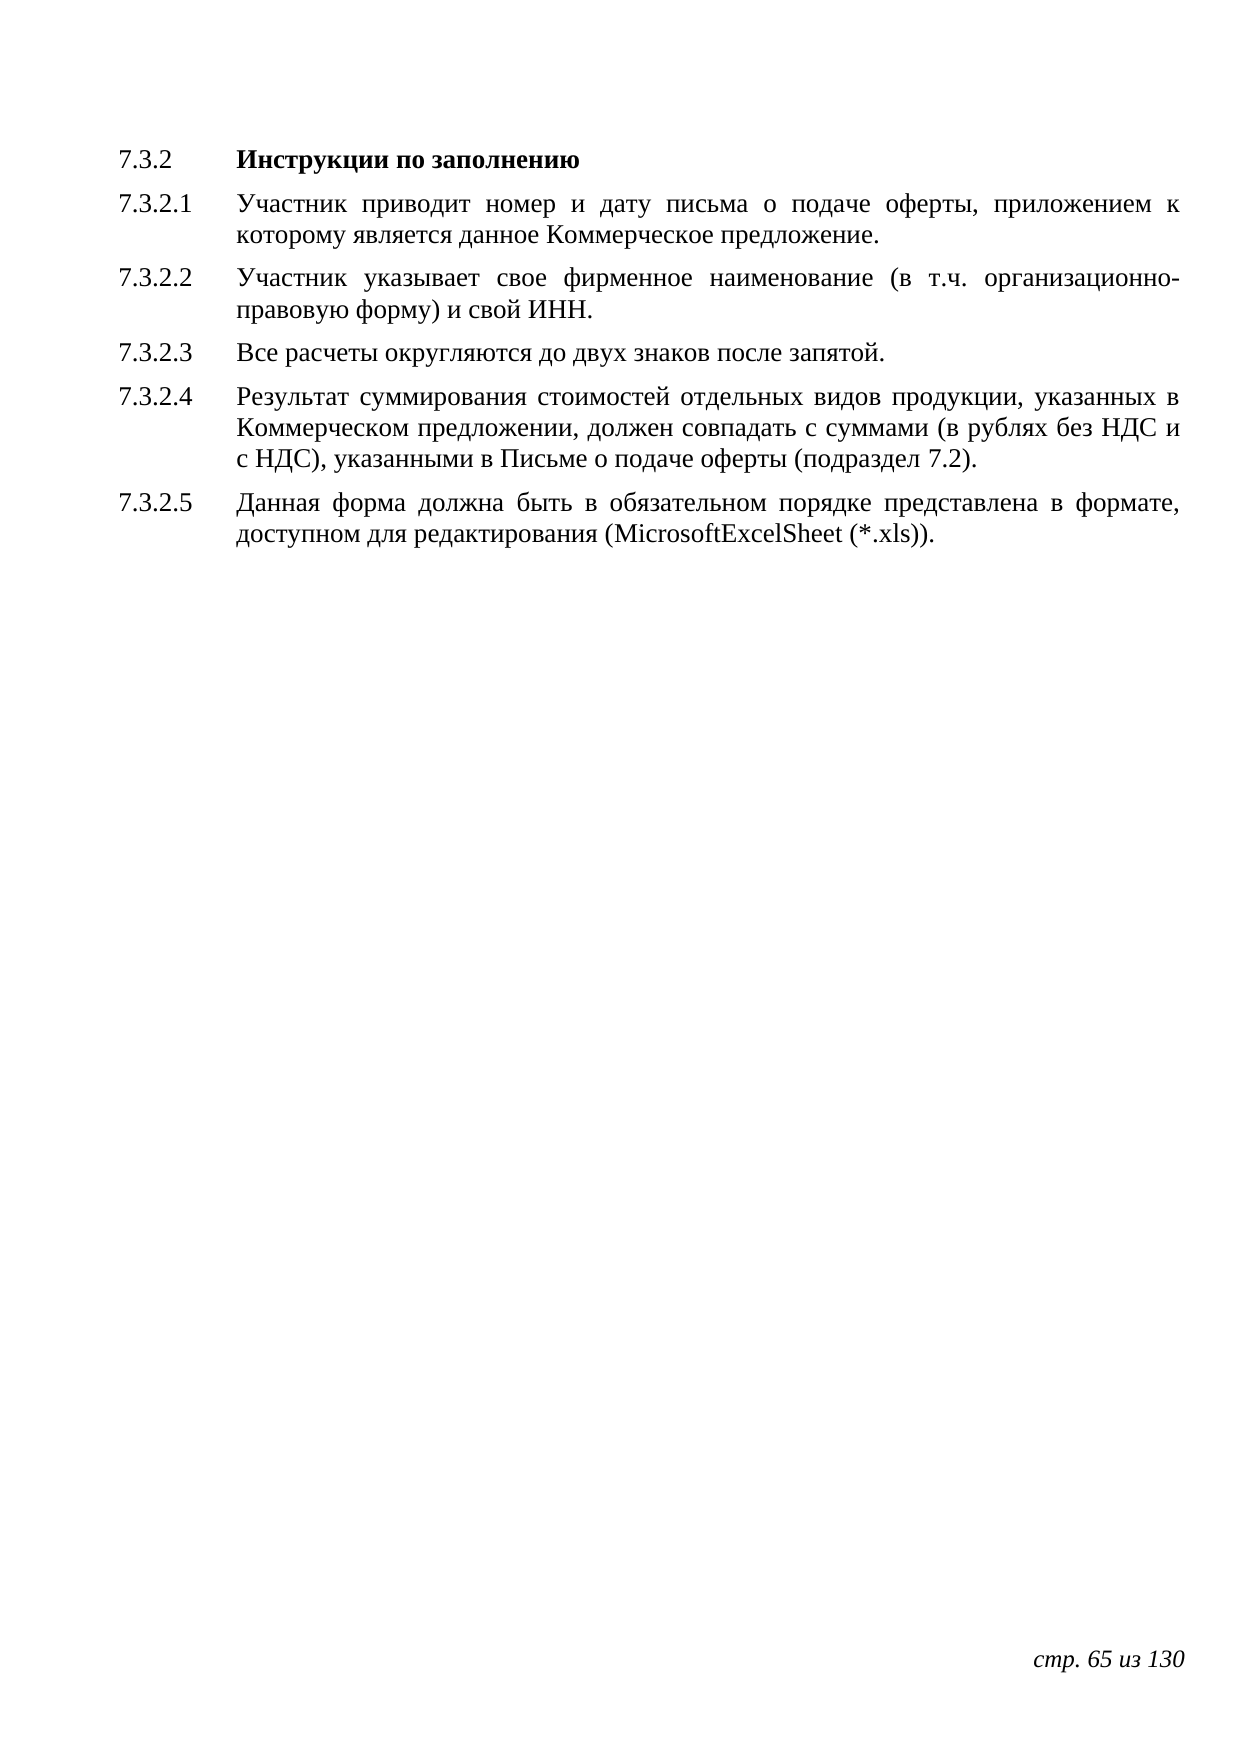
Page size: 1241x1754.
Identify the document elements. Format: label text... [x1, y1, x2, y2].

text Участник приводит номер и дату письма о подаче оферты, приложением к которому является данное Коммерческое предложение. [118, 187, 1181, 249]
text Инструкции по заполнению [118, 143, 1181, 174]
text Результат суммирования стоимостей отдельных видов продукции, указанных в Коммерческом предложении, должен совпадать с суммами (в рублях без НДС и с НДС), указанными в Письме о подаче оферты (подраздел 7.2). [118, 380, 1181, 473]
text Участник указывает свое фирменное наименование (в т.ч. организационно-правовую форму) и свой ИНН. [118, 262, 1181, 324]
text Данная форма должна быть в обязательном порядке представлена в формате, доступном для редактирования (MicrosoftExcelSheet (*.xls)). [118, 486, 1181, 548]
text Все расчеты округляются до двух знаков после запятой. [118, 336, 1181, 367]
